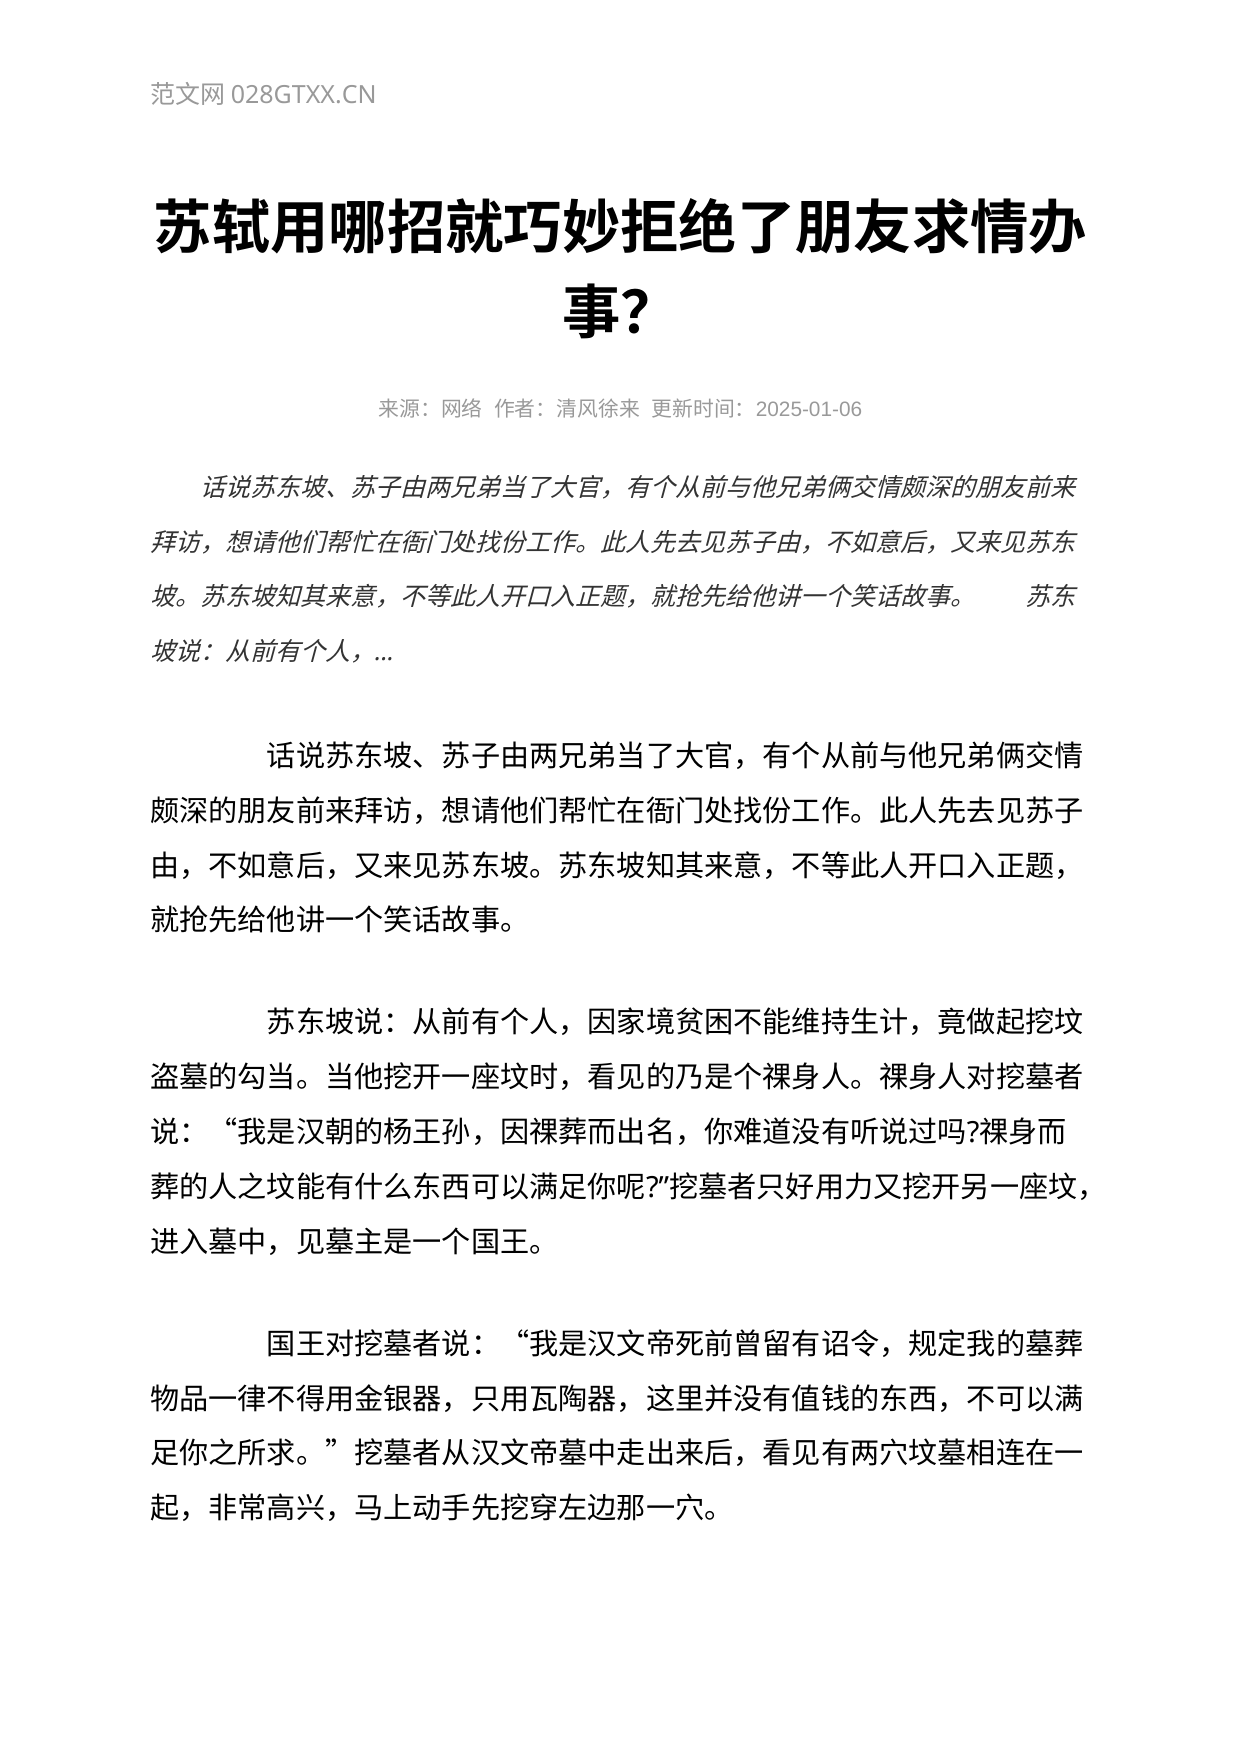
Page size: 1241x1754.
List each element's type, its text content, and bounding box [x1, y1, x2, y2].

text 苏东坡说：从前有个人，因家境贫困不能维持生计，竟做起挖坟盗墓的勾当。当他挖开一座坟时，看见的乃是个祼身人。祼身人对挖墓者说：“我是汉朝的杨王孙，因祼葬而出名，你难道没有听说过吗?祼身而葬的人之坟能有什么东西可以满足你呢?”挖墓者只好用力又挖开另一座坟，进入墓中，见墓主是一个国王。 [150, 999, 1090, 1261]
text 话说苏东坡、苏子由两兄弟当了大官，有个从前与他兄弟俩交情颇深的朋友前来拜访，想请他们帮忙在衙门处找份工作。此人先去见苏子由，不如意后，又来见苏东坡。苏东坡知其来意，不等此人开口入正题，就抢先给他讲一个笑话故事。 [150, 732, 1090, 939]
subtitle 苏轼用哪招就巧妙拒绝了朋友求情办事？ [150, 181, 1090, 350]
text 话说苏东坡、苏子由两兄弟当了大官，有个从前与他兄弟俩交情颇深的朋友前来拜访，想请他们帮忙在衙门处找份工作。此人先去见苏子由，不如意后，又来见苏东坡。苏东坡知其来意，不等此人开口入正题，就抢先给他讲一个笑话故事。 苏东坡说：从前有个人，... [150, 468, 1090, 667]
text 国王对挖墓者说：“我是汉文帝死前曾留有诏令，规定我的墓葬物品一律不得用金银器，只用瓦陶器，这里并没有值钱的东西，不可以满足你之所求。”挖墓者从汉文帝墓中走出来后，看见有两穴坟墓相连在一起，非常高兴，马上动手先挖穿左边那一穴。 [150, 1320, 1090, 1527]
text 来源：网络 作者：清风徐来 更新时间：2025-01-06 [150, 397, 1090, 421]
